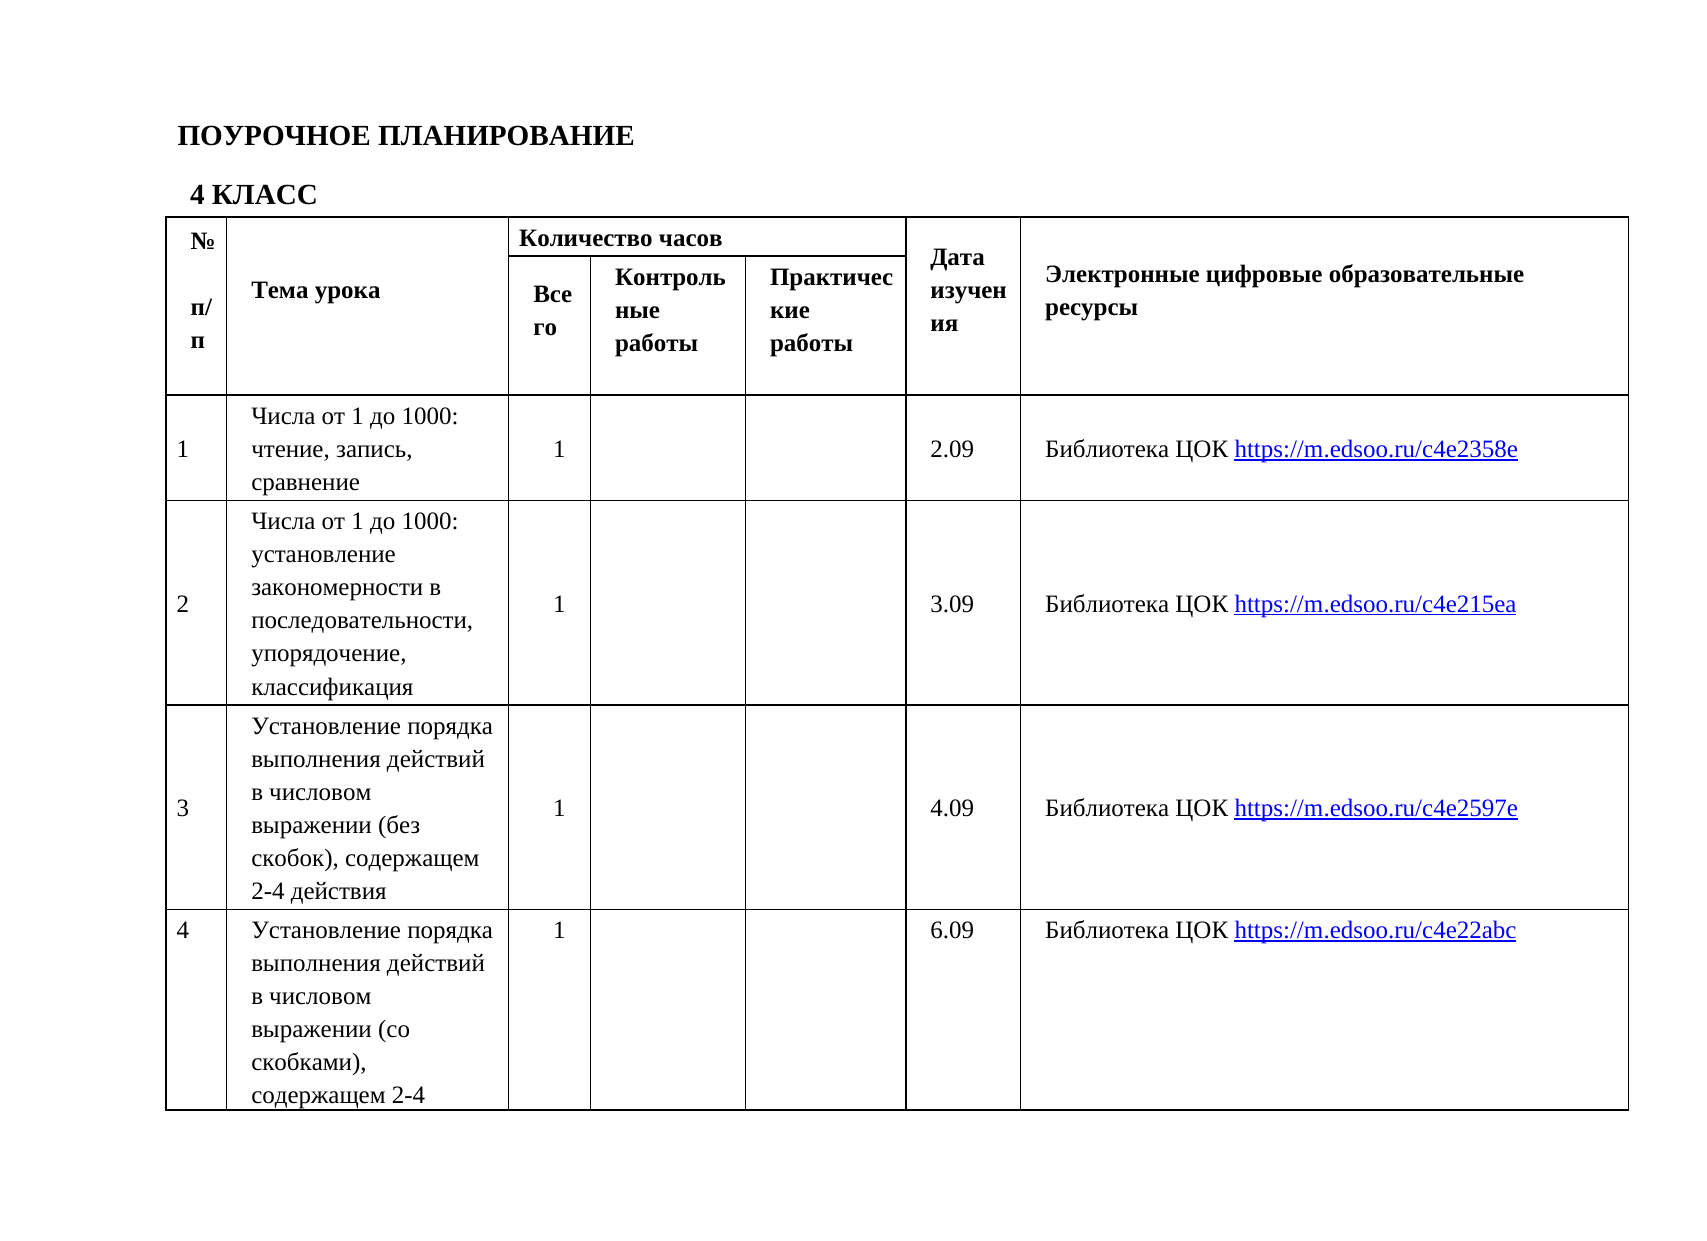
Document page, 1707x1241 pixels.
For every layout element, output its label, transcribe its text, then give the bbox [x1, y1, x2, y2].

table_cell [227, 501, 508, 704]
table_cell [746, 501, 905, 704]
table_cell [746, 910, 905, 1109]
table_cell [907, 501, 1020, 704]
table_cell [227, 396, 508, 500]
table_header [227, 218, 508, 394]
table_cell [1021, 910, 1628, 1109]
text 4 КЛАСС [190, 177, 1618, 211]
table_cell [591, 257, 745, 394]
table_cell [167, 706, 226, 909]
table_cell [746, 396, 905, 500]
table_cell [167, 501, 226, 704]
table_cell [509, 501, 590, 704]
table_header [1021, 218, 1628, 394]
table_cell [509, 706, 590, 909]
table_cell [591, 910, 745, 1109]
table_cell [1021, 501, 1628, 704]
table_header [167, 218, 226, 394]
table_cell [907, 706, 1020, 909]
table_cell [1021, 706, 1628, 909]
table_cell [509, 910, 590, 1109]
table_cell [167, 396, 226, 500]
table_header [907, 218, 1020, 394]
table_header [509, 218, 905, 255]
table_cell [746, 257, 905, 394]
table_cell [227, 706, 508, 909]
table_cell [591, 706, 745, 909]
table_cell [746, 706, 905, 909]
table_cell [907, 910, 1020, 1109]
text ПОУРОЧНОЕ ПЛАНИРОВАНИЕ [177, 118, 1618, 152]
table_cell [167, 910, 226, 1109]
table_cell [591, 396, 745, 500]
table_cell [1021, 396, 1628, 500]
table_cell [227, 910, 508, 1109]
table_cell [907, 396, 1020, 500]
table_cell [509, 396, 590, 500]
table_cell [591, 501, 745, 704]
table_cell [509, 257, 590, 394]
